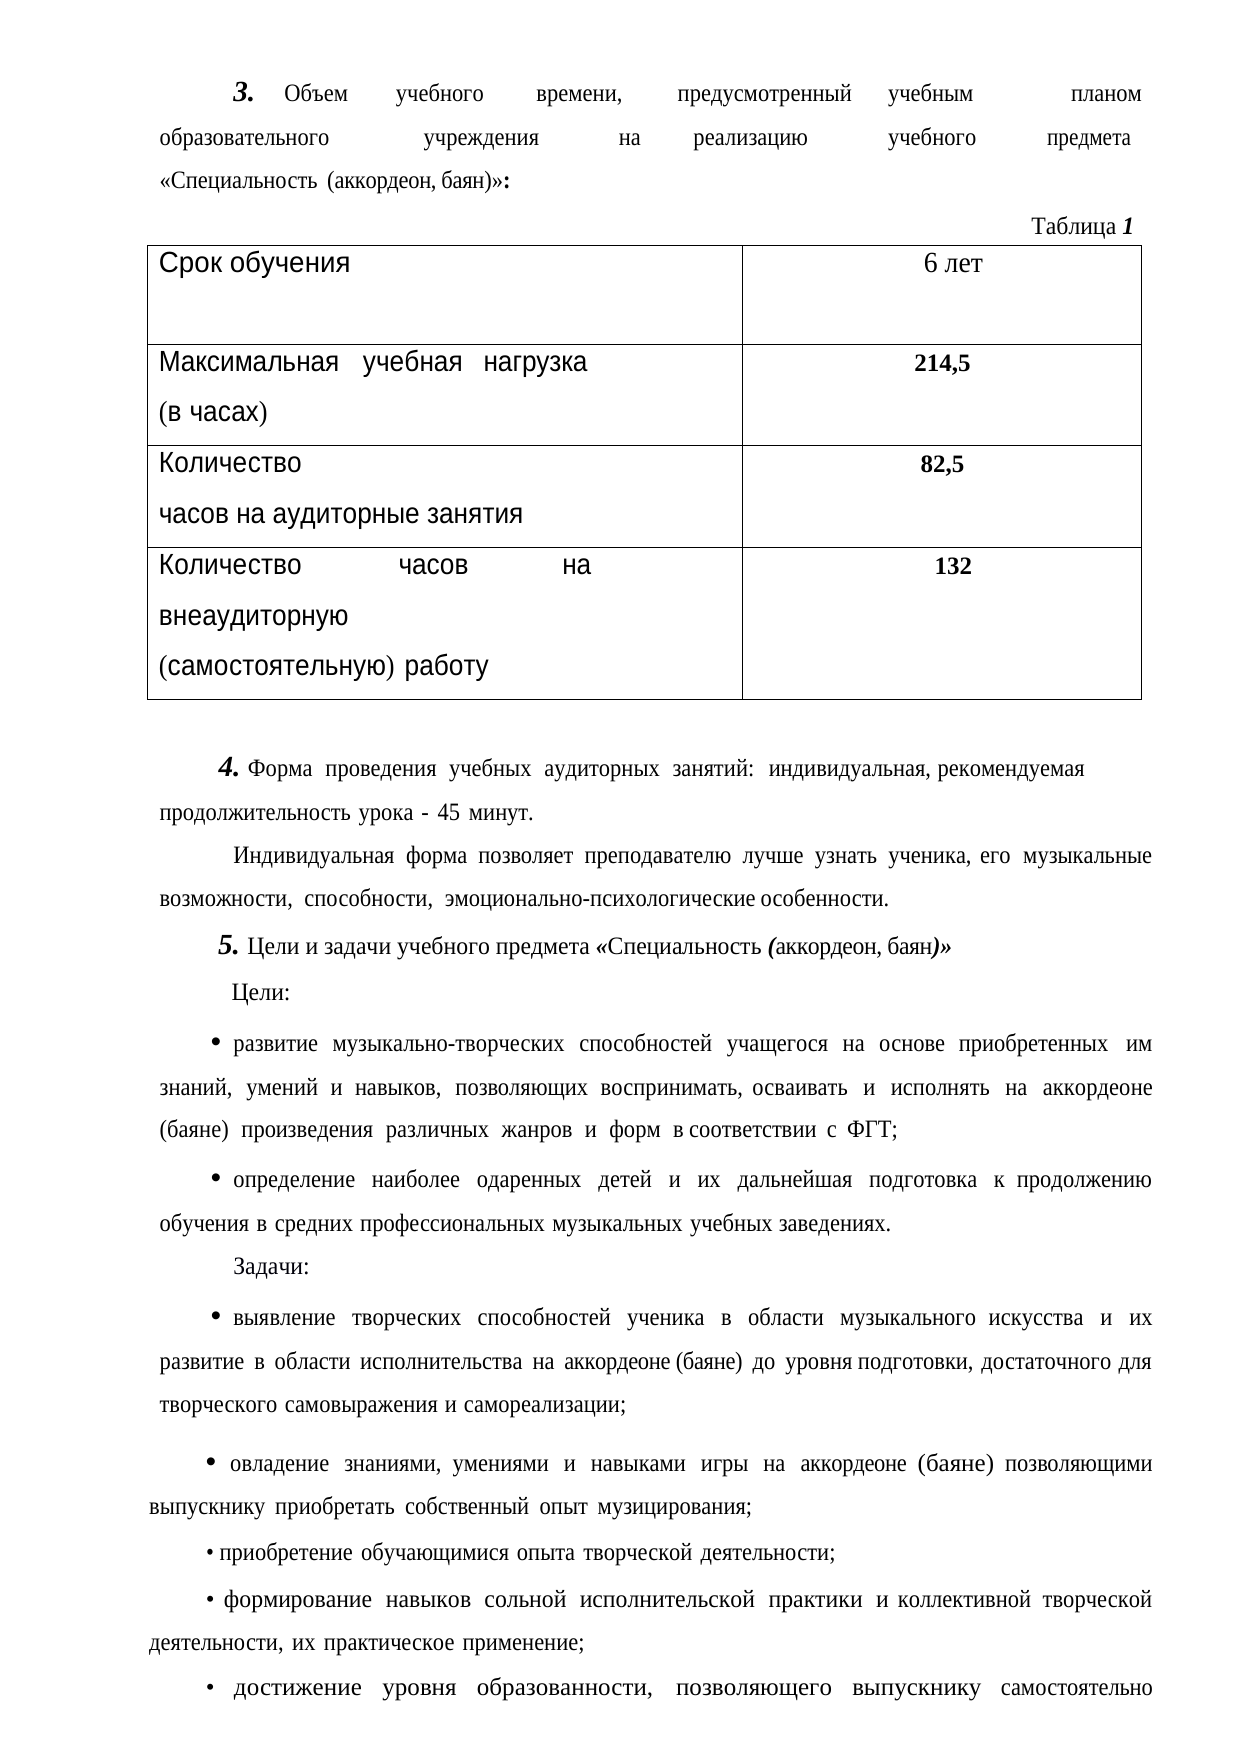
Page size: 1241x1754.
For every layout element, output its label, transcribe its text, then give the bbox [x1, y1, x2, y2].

list Цели и задачи учебного предмета «Специальность (аккордеон, баян)» [218, 927, 1163, 961]
list развитие музыкально-творческих способностей учащегося на основе приобретенных им знаний, умений и навыков, позволяющих воспринимать, осваивать и исполнять на аккордеоне (баяне) произведения различных жанров и форм в соответствии с ФГТ; [159, 1024, 1152, 1143]
table_cell Количество часов на аудиторные занятия [148, 446, 742, 547]
table_cell 132 [743, 548, 1141, 699]
text • приобретение обучающимися опыта творческой деятельности; [206, 1537, 1163, 1565]
text • формирование навыков сольной исполнительской практики и коллективной творческой деятельности, их практическое применение; [149, 1584, 1152, 1656]
table_header 6 лет [743, 246, 1141, 344]
text Задачи: [233, 1251, 1163, 1279]
text Индивидуальная форма позволяет преподавателю лучше узнать ученика, его музыкальные возможности, способности, эмоционально-психологические особенности. [159, 841, 1152, 912]
table_cell 214,5 [743, 345, 1141, 445]
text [149, 1672, 1152, 1701]
table_cell Количество часов на внеаудиторную (самостоятельную) работу [148, 548, 742, 699]
text Таблица 1 [137, 211, 1134, 240]
list Форма проведения учебных аудиторных занятий: индивидуальная, рекомендуемая продолжительность урока - 45 минут. [159, 749, 1104, 826]
list определение наиболее одаренных детей и их дальнейшая подготовка к продолжению обучения в средних профессиональных музыкальных учебных заведениях. [159, 1160, 1152, 1236]
list Объем учебного времени, предусмотренный учебным планом образовательного учреждения на реализацию учебного предмета [159, 74, 1152, 150]
table_header Срок обучения [148, 246, 742, 344]
table_cell Максимальная учебная нагрузка (в часах) [148, 345, 742, 445]
text «Специальность (аккордеон, баян)»: [159, 165, 1163, 194]
text Цели: [231, 977, 1163, 1006]
table_cell 82,5 [743, 446, 1141, 547]
list овладение знаниями, умениями и навыками игры на аккордеоне (баяне) позволяющими выпускнику приобретать собственный опыт музицирования; [149, 1444, 1152, 1520]
list выявление творческих способностей ученика в области музыкального искусства и их развитие в области исполнительства на аккордеоне (баяне) до уровня подготовки, достаточного для творческого самовыражения и самореализации; [159, 1298, 1152, 1418]
